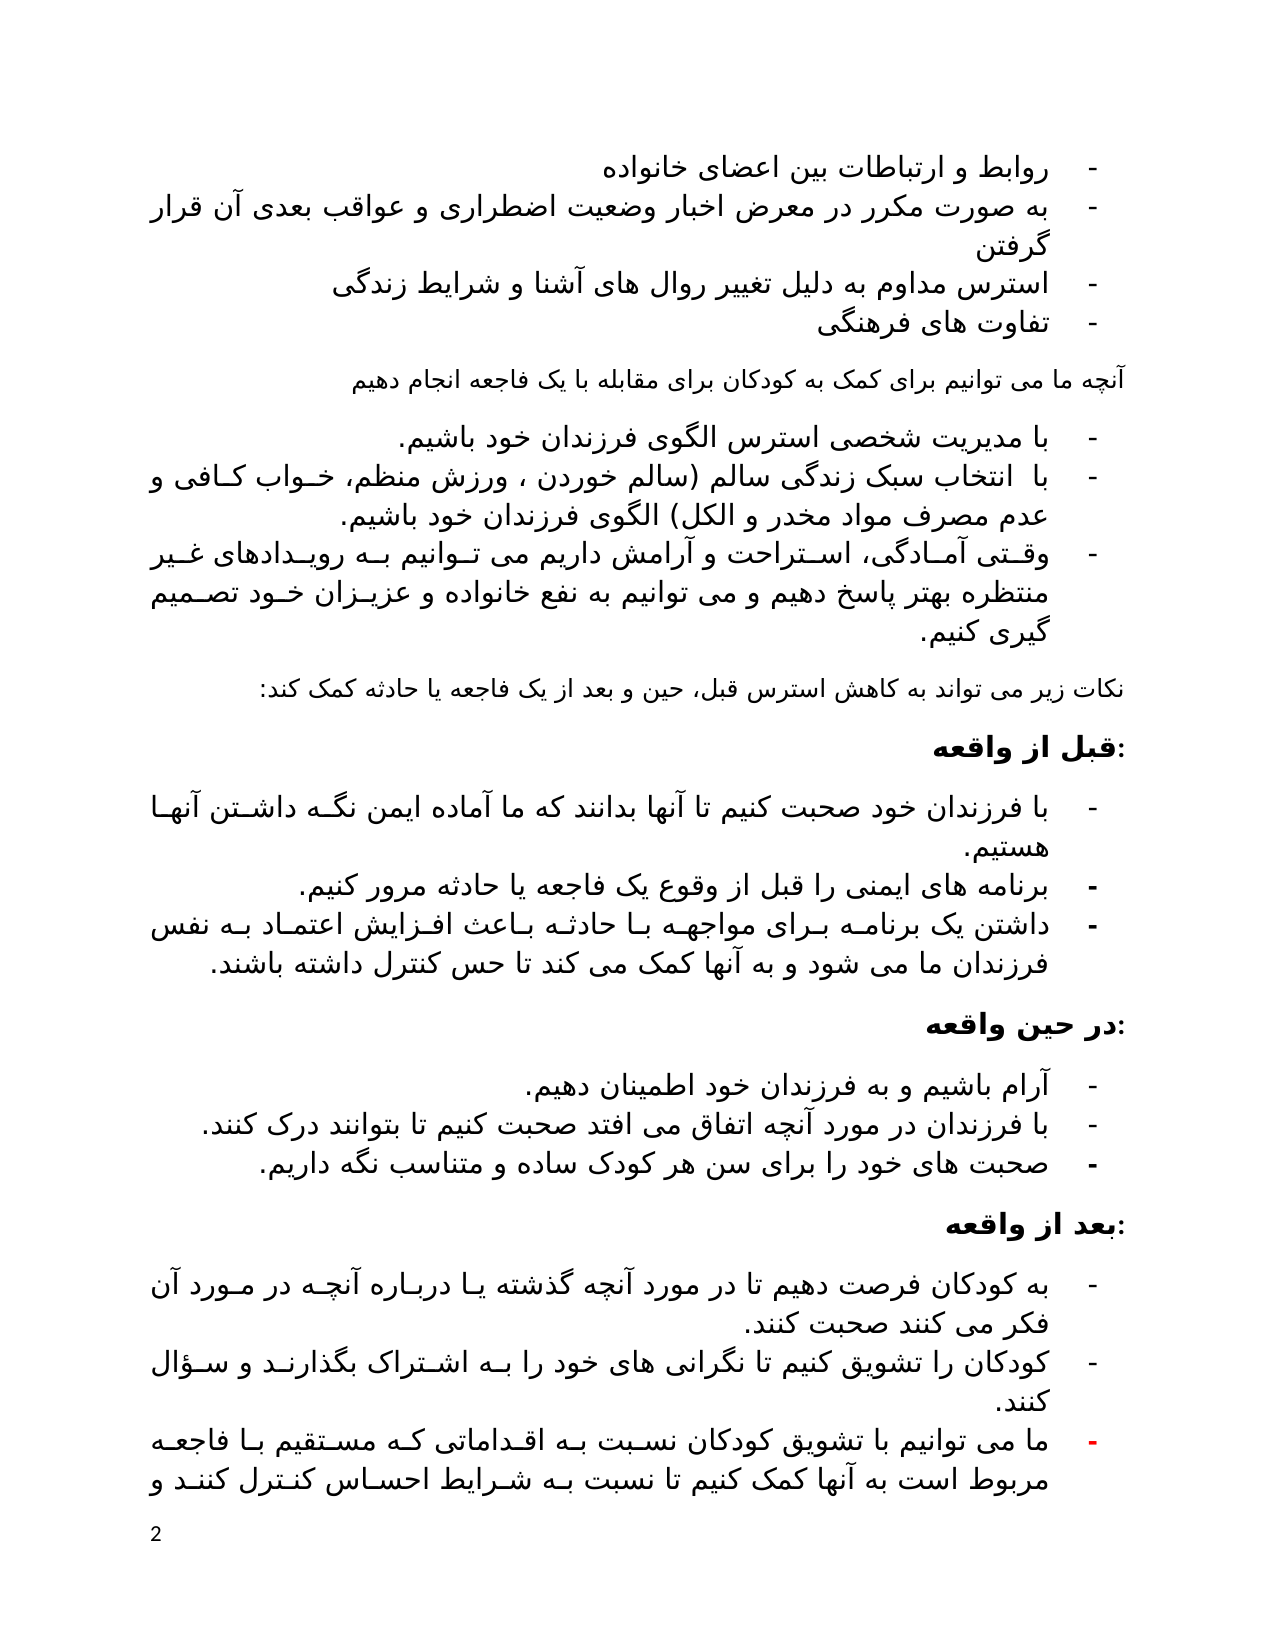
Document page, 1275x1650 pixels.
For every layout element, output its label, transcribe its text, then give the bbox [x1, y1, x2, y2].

list کودکان را تشویق کنیم تا نگرانی های خود را به اشتراک بگذارند و سؤال کنند. [150, 1346, 1087, 1418]
list صحبت های خود را برای سن هر کودک ساده و متناسب نگه داریم. [150, 1146, 1087, 1180]
list با فرزندان خود صحبت کنیم تا آنها بدانند که ما آماده ایمن نگه داشتن آنها هستیم. [150, 791, 1087, 864]
list استرس مداوم به دلیل تغییر روال های آشنا و شرایط زندگی [150, 267, 1087, 301]
list با فرزندان در مورد آنچه اتفاق می افتد صحبت کنیم تا بتوانند درک کنند. [150, 1107, 1087, 1141]
list آرام باشیم و به فرزندان خود اطمینان دهیم. [150, 1068, 1087, 1102]
list به صورت مکرر در معرض اخبار وضعیت اضطراری و عواقب بعدی آن قرار گرفتن [150, 189, 1087, 262]
text در حین واقعه: [150, 1006, 1125, 1042]
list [150, 1423, 1087, 1496]
text قبل از واقعه: [150, 729, 1125, 764]
list تفاوت های فرهنگی [150, 306, 1087, 340]
text بعد از واقعه: [150, 1206, 1125, 1241]
text آنچه ما می توانیم برای کمک به کودکان برای مقابله با یک فاجعه انجام دهیم [150, 366, 1125, 395]
text نکات زیر می تواند به کاهش استرس قبل، حین و بعد از یک فاجعه یا حادثه کمک کند: [150, 674, 1125, 704]
list وقتی آمادگی، استراحت و آرامش داریم می توانیم به رویدادهای غیر منتظره بهتر پاسخ دهیم و می توانیم به نفع خانواده و عزیزان خود تصمیم گیری کنیم. [150, 537, 1087, 649]
list با مدیریت شخصی استرس الگوی فرزندان خود باشیم. [150, 420, 1087, 454]
list روابط و ارتباطات بین اعضای خانواده [150, 150, 1087, 184]
list به کودکان فرصت دهیم تا در مورد آنچه گذشته یا درباره آنچه در مورد آن فکر می کنند صحبت کنند. [150, 1268, 1087, 1341]
list برنامه های ایمنی را قبل از وقوع یک فاجعه یا حادثه مرور کنیم. [150, 869, 1087, 903]
list داشتن یک برنامه برای مواجهه با حادثه باعث افزایش اعتماد به نفس فرزندان ما می شود و به آنها کمک می کند تا حس کنترل داشته باشند. [150, 908, 1087, 981]
list با انتخاب سبک زندگی سالم (سالم خوردن ، ورزش منظم، خواب کافی و عدم مصرف مواد مخدر و الکل) الگوی فرزندان خود باشیم. [150, 459, 1087, 532]
